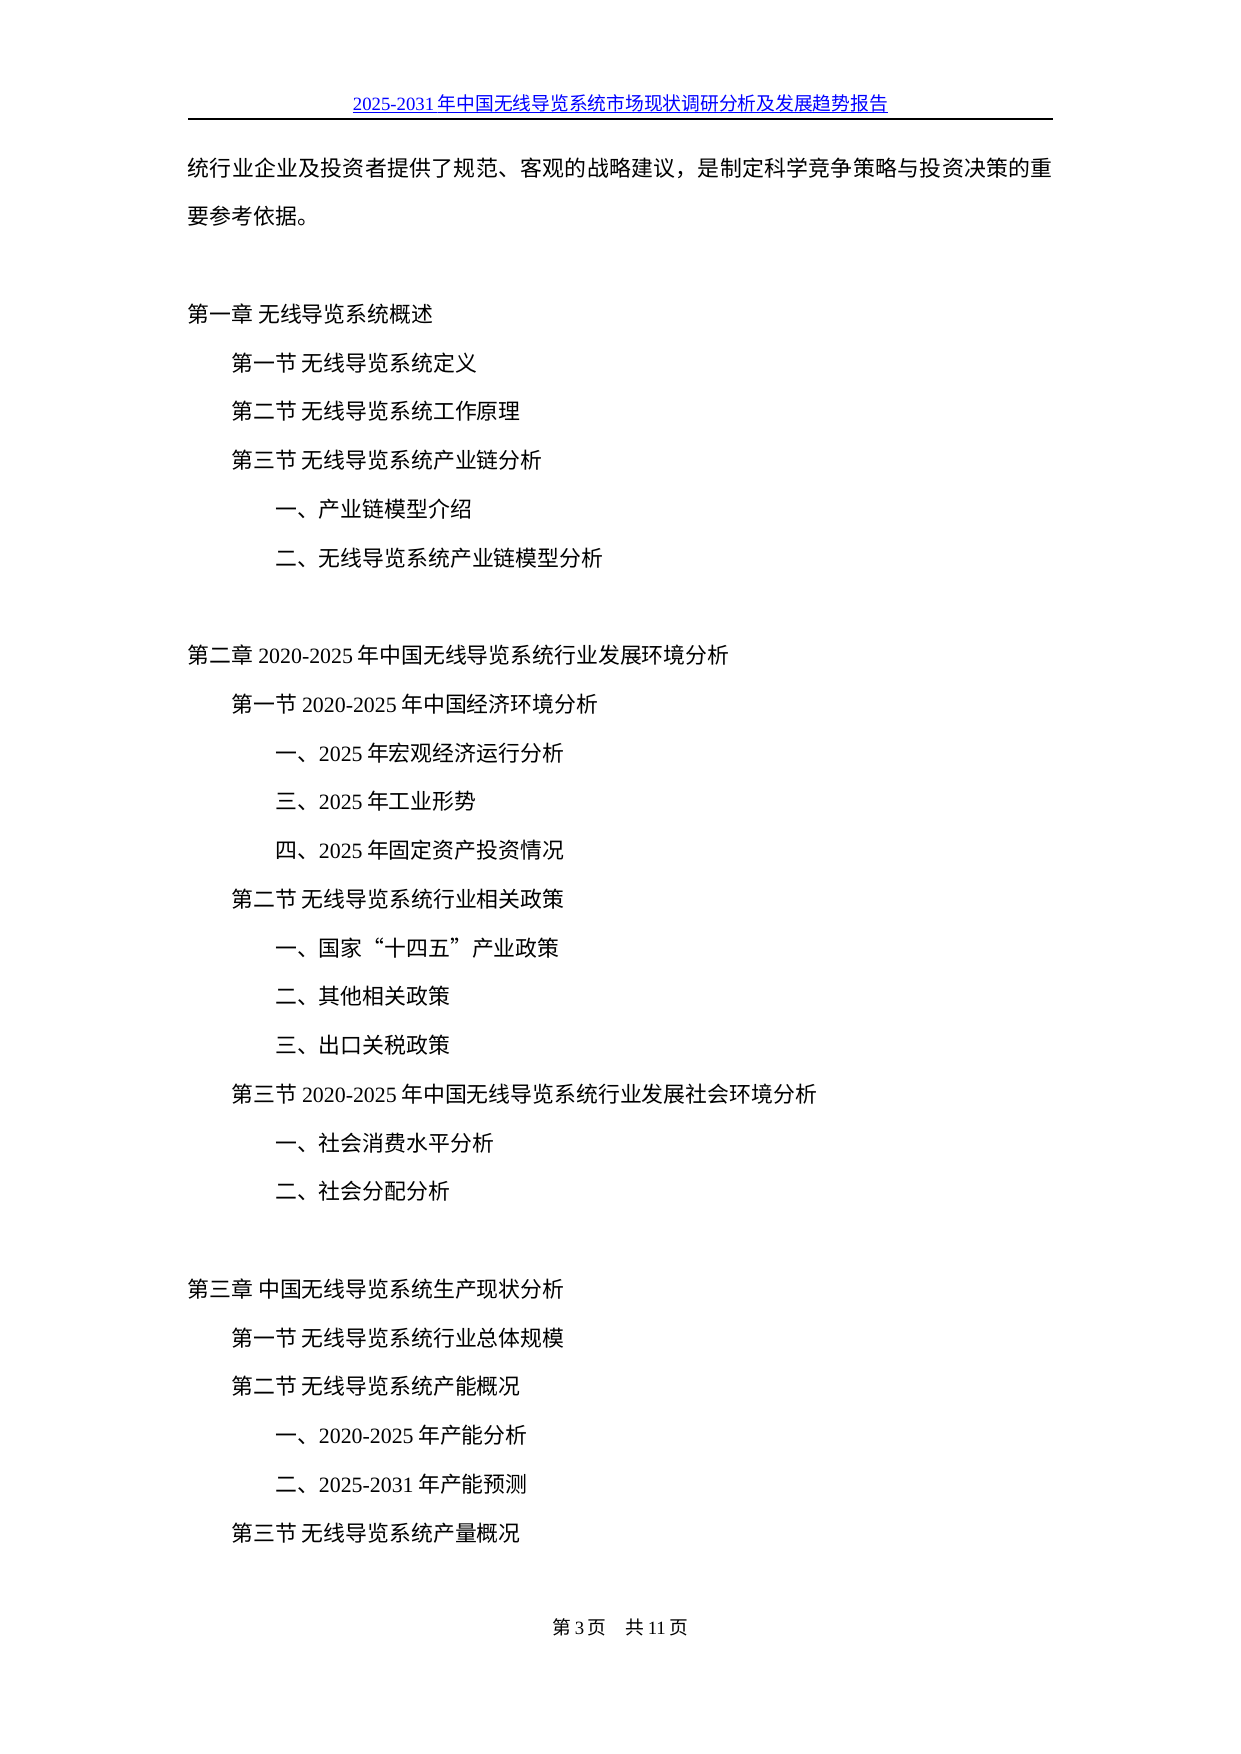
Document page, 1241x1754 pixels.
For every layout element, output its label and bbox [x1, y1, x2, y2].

text [187, 150, 1053, 1548]
